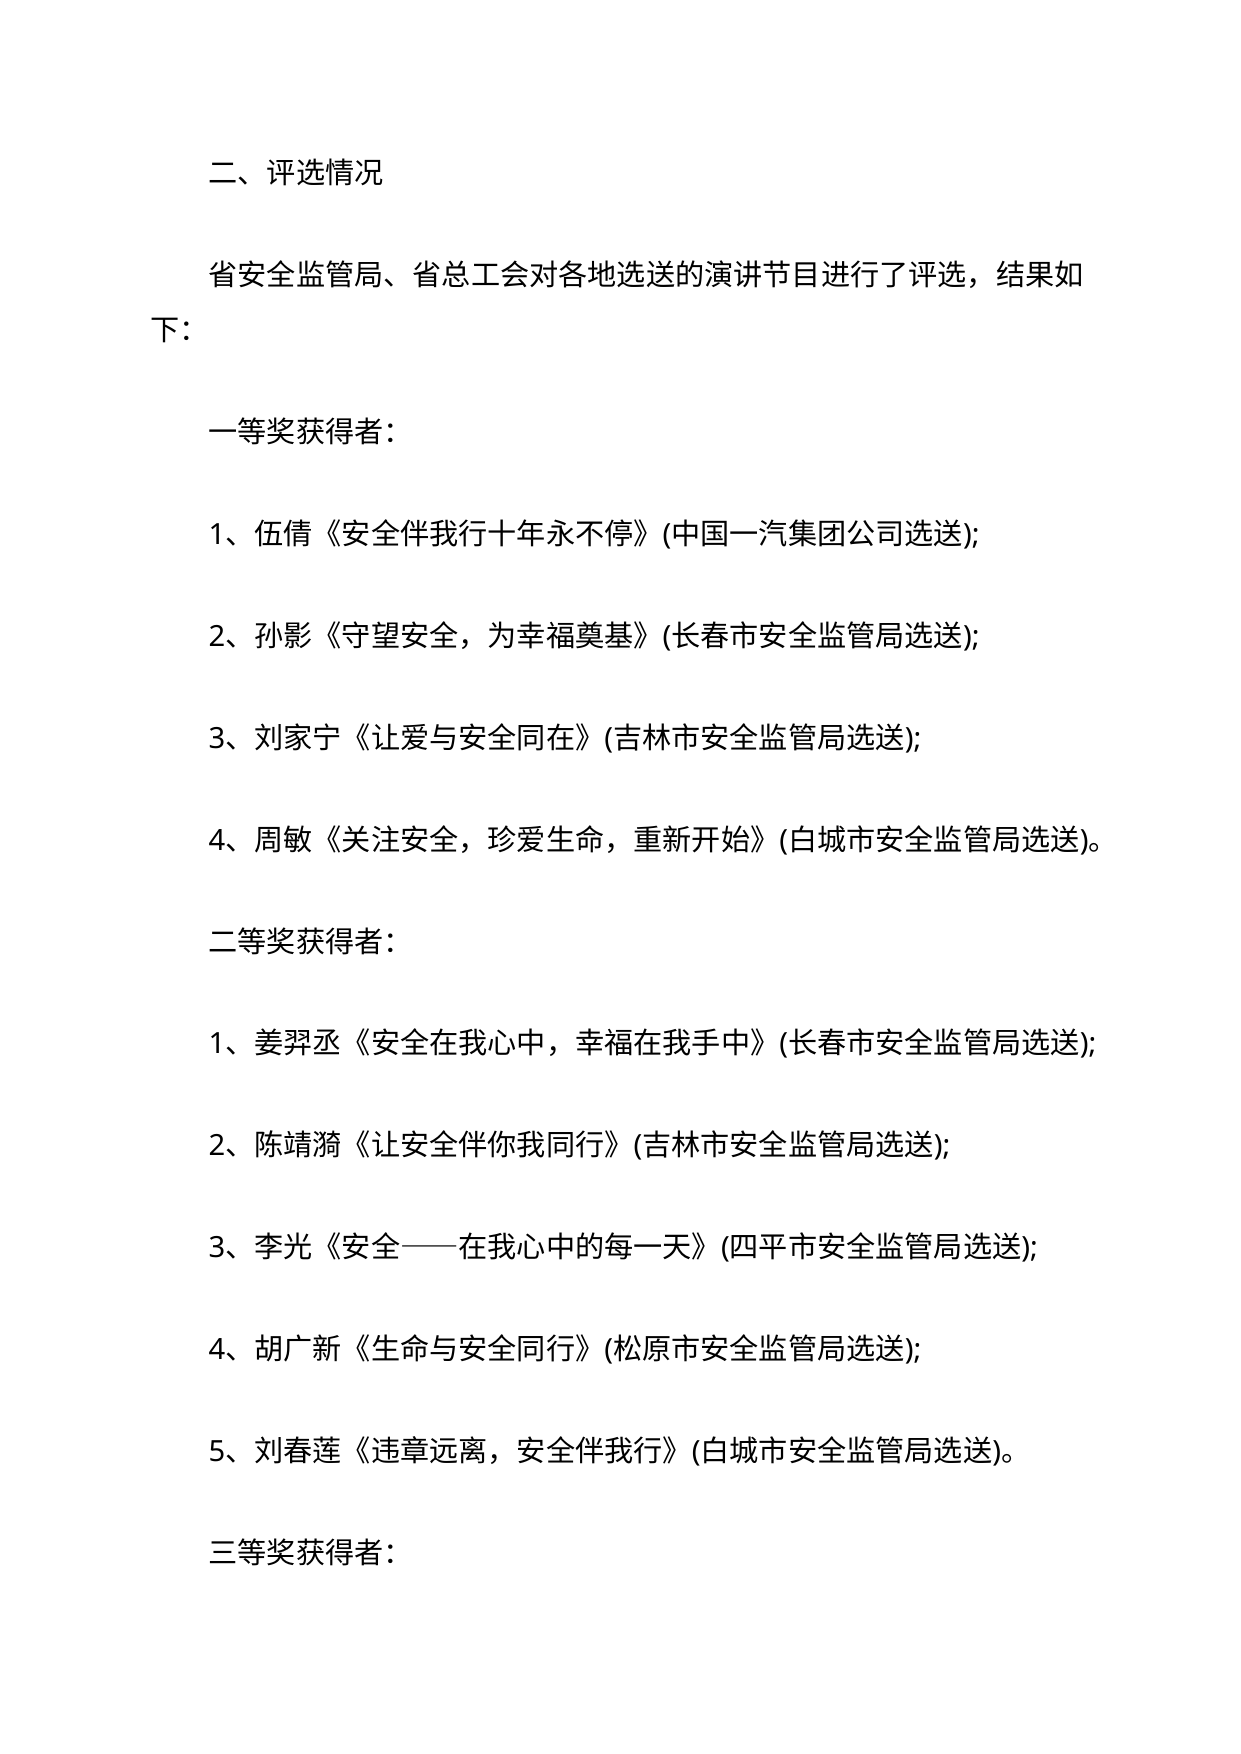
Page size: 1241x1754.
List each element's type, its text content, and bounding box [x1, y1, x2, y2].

text 1、伍倩《安全伴我行十年永不停》(中国一汽集团公司选送); [150, 510, 1090, 553]
text 1、姜羿丞《安全在我心中，幸福在我手中》(长春市安全监管局选送); [150, 1020, 1090, 1062]
text 一等奖获得者： [150, 408, 1090, 451]
text 三等奖获得者： [150, 1530, 1090, 1572]
text 4、胡广新《生命与安全同行》(松原市安全监管局选送); [150, 1326, 1090, 1368]
text 二、评选情况 [150, 150, 1090, 192]
text 3、刘家宁《让爱与安全同在》(吉林市安全监管局选送); [150, 714, 1090, 757]
text 4、周敏《关注安全，珍爱生命，重新开始》(白城市安全监管局选送)。 [150, 816, 1090, 858]
text 2、孙影《守望安全，为幸福奠基》(长春市安全监管局选送); [150, 612, 1090, 654]
text 二等奖获得者： [150, 918, 1090, 960]
text 3、李光《安全――在我心中的每一天》(四平市安全监管局选送); [150, 1224, 1090, 1266]
text 5、刘春莲《违章远离，安全伴我行》(白城市安全监管局选送)。 [150, 1428, 1090, 1470]
text 省安全监管局、省总工会对各地选送的演讲节目进行了评选，结果如下： [150, 252, 1090, 349]
text 2、陈靖漪《让安全伴你我同行》(吉林市安全监管局选送); [150, 1122, 1090, 1164]
